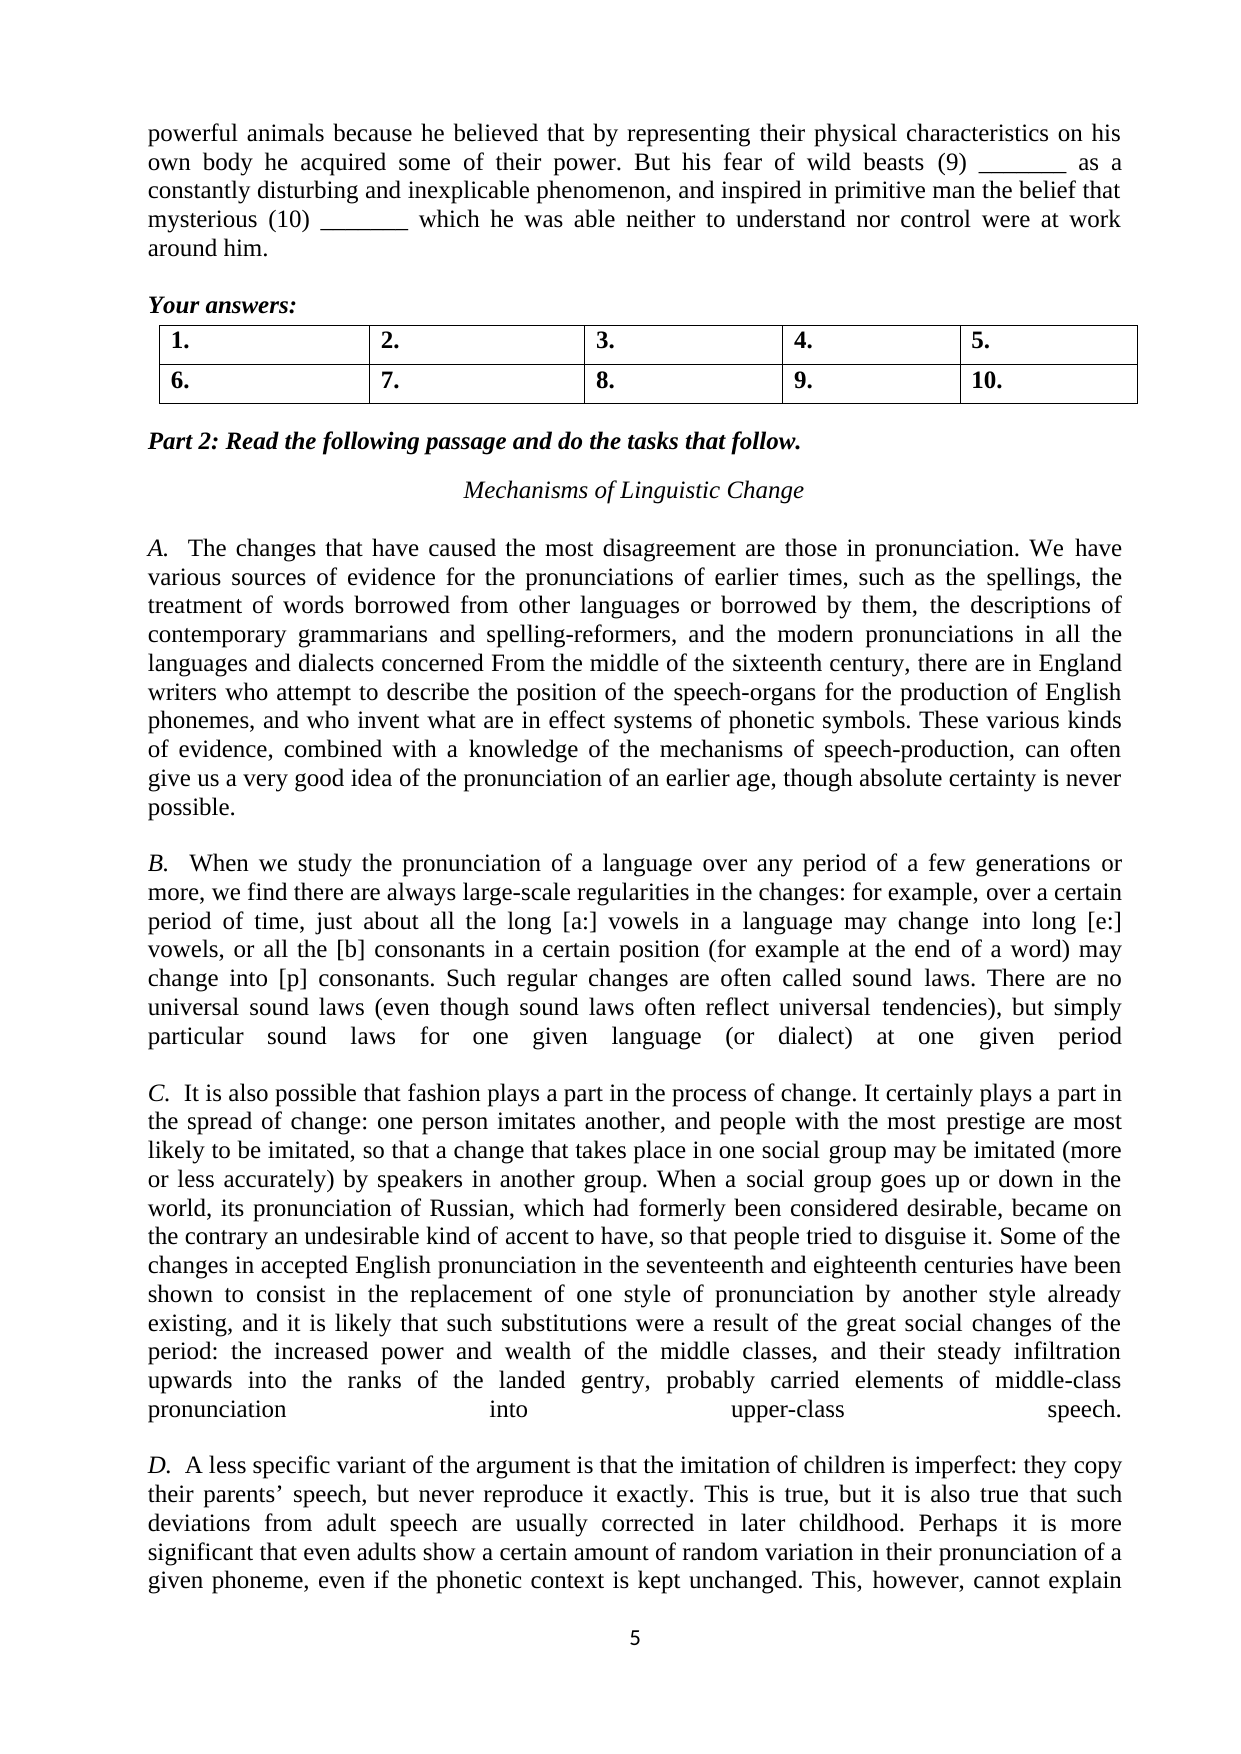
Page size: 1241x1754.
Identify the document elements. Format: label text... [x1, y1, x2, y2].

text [148, 1451, 1122, 1594]
table_cell 6. [160, 365, 369, 403]
table_cell 8. [585, 365, 782, 403]
table_header 5. [961, 326, 1137, 364]
table_cell 7. [370, 365, 584, 403]
subtitle Part 2: Read the following passage and do the tasks that follow. [766, 432, 1120, 453]
text C. It is also possible that fashion plays a part in the process of change. It certainly plays a part in the spread of change: one person imitates another, and people with the most prestige are most likely to be imitated, so that a change that takes place in one social group may be imitated (more or less accurately) by speakers in another group. When a social group goes up or down in the world, its pronunciation of Russian, which had formerly been considered desirable, became on the contrary an undesirable kind of accent to have, so that people tried to disguise it. Some of the changes in accepted English pronunciation in the seventeenth and eighteenth centuries have been shown to consist in the replacement of one style of pronunciation by another style already existing, and it is likely that such substitutions were a result of the great social changes of the period: the increased power and wealth of the middle classes, and their steady infiltration upwards into the ranks of the landed gentry, probably carried elements of middle-class pronunciation into upper-class speech. [148, 1078, 1122, 1451]
table_header 1. [160, 326, 369, 364]
table_cell 9. [783, 365, 960, 403]
text B. When we study the pronunciation of a language over any period of a few generations or more, we find there are always large-scale regularities in the changes: for example, over a certain period of time, just about all the long [a:] vowels in a language may change into long [e:] vowels, or all the [b] consonants in a certain position (for example at the end of a word) may change into [p] consonants. Such regular changes are often called sound laws. There are no universal sound laws (even though sound laws often reflect universal tendencies), but simply particular sound laws for one given language (or dialect) at one given period [148, 848, 1122, 1078]
table_header 3. [585, 326, 782, 364]
text A. The changes that have caused the most disagreement are those in pronunciation. We have various sources of evidence for the pronunciations of earlier times, such as the spellings, the treatment of words borrowed from other languages or borrowed by them, the descriptions of contemporary grammarians and spelling-reformers, and the modern pronunciations in all the languages and dialects concerned From the middle of the sixteenth century, there are in England writers who attempt to describe the position of the speech-organs for the production of English phonemes, and who invent what are in effect systems of phonetic symbols. These various kinds of evidence, combined with a knowledge of the mechanisms of speech-production, can often give us a very good idea of the pronunciation of an earlier age, though absolute certainty is never possible. [148, 504, 1122, 848]
text Your answers: [148, 291, 1122, 319]
table_header 4. [783, 326, 960, 364]
table_cell 10. [961, 365, 1137, 403]
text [148, 118, 1122, 262]
text Mechanisms of Linguistic Change [148, 475, 1122, 504]
table_header 2. [370, 326, 584, 364]
